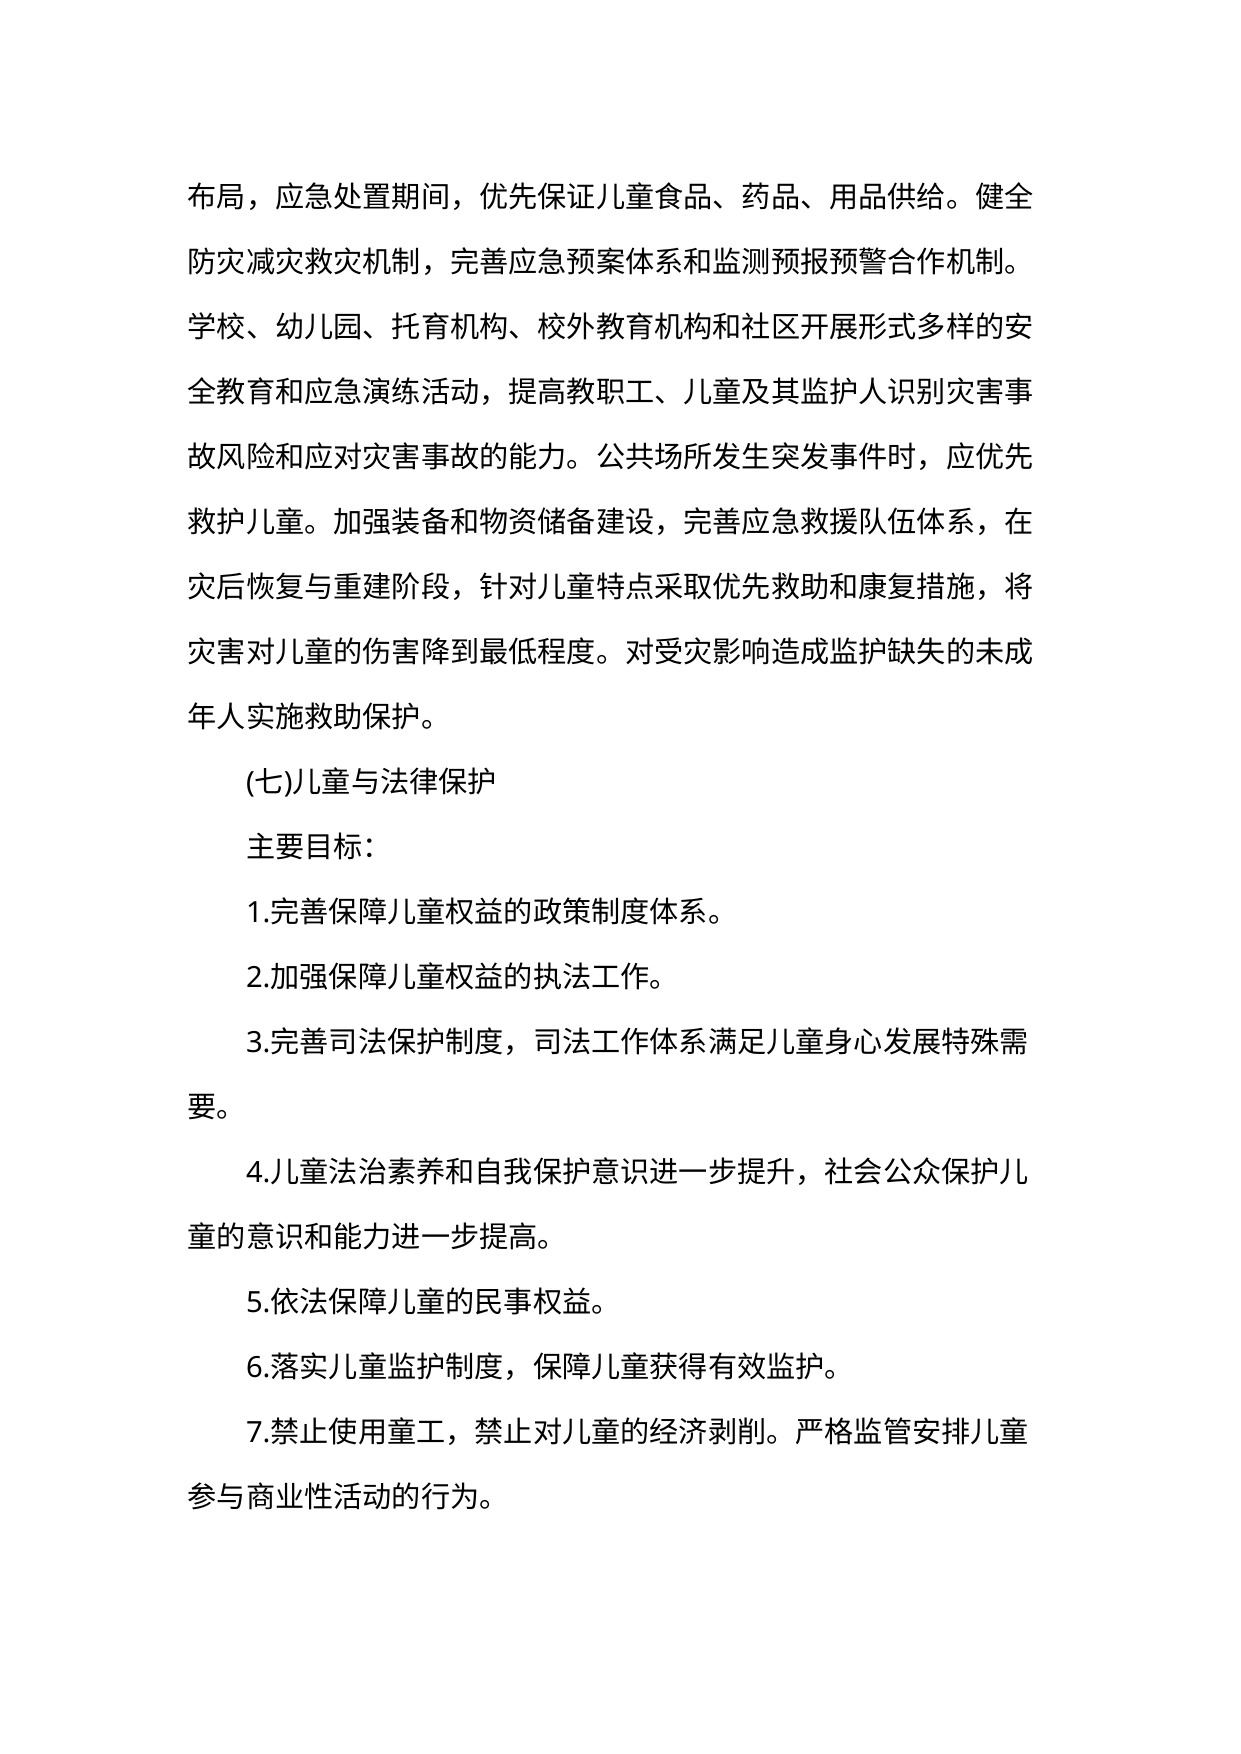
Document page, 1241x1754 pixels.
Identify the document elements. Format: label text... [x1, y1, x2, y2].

text 主要目标： [187, 812, 1053, 877]
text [187, 162, 1053, 747]
text 7.禁止使用童工，禁止对儿童的经济剥削。严格监管安排儿童参与商业性活动的行为。 [187, 1397, 1053, 1527]
text 6.落实儿童监护制度，保障儿童获得有效监护。 [187, 1332, 1053, 1397]
text 3.完善司法保护制度，司法工作体系满足儿童身心发展特殊需要。 [187, 1007, 1053, 1137]
text 2.加强保障儿童权益的执法工作。 [187, 942, 1053, 1007]
text 4.儿童法治素养和自我保护意识进一步提升，社会公众保护儿童的意识和能力进一步提高。 [187, 1137, 1053, 1267]
text (七)儿童与法律保护 [187, 747, 1053, 812]
text 1.完善保障儿童权益的政策制度体系。 [187, 877, 1053, 942]
text 5.依法保障儿童的民事权益。 [187, 1267, 1053, 1332]
